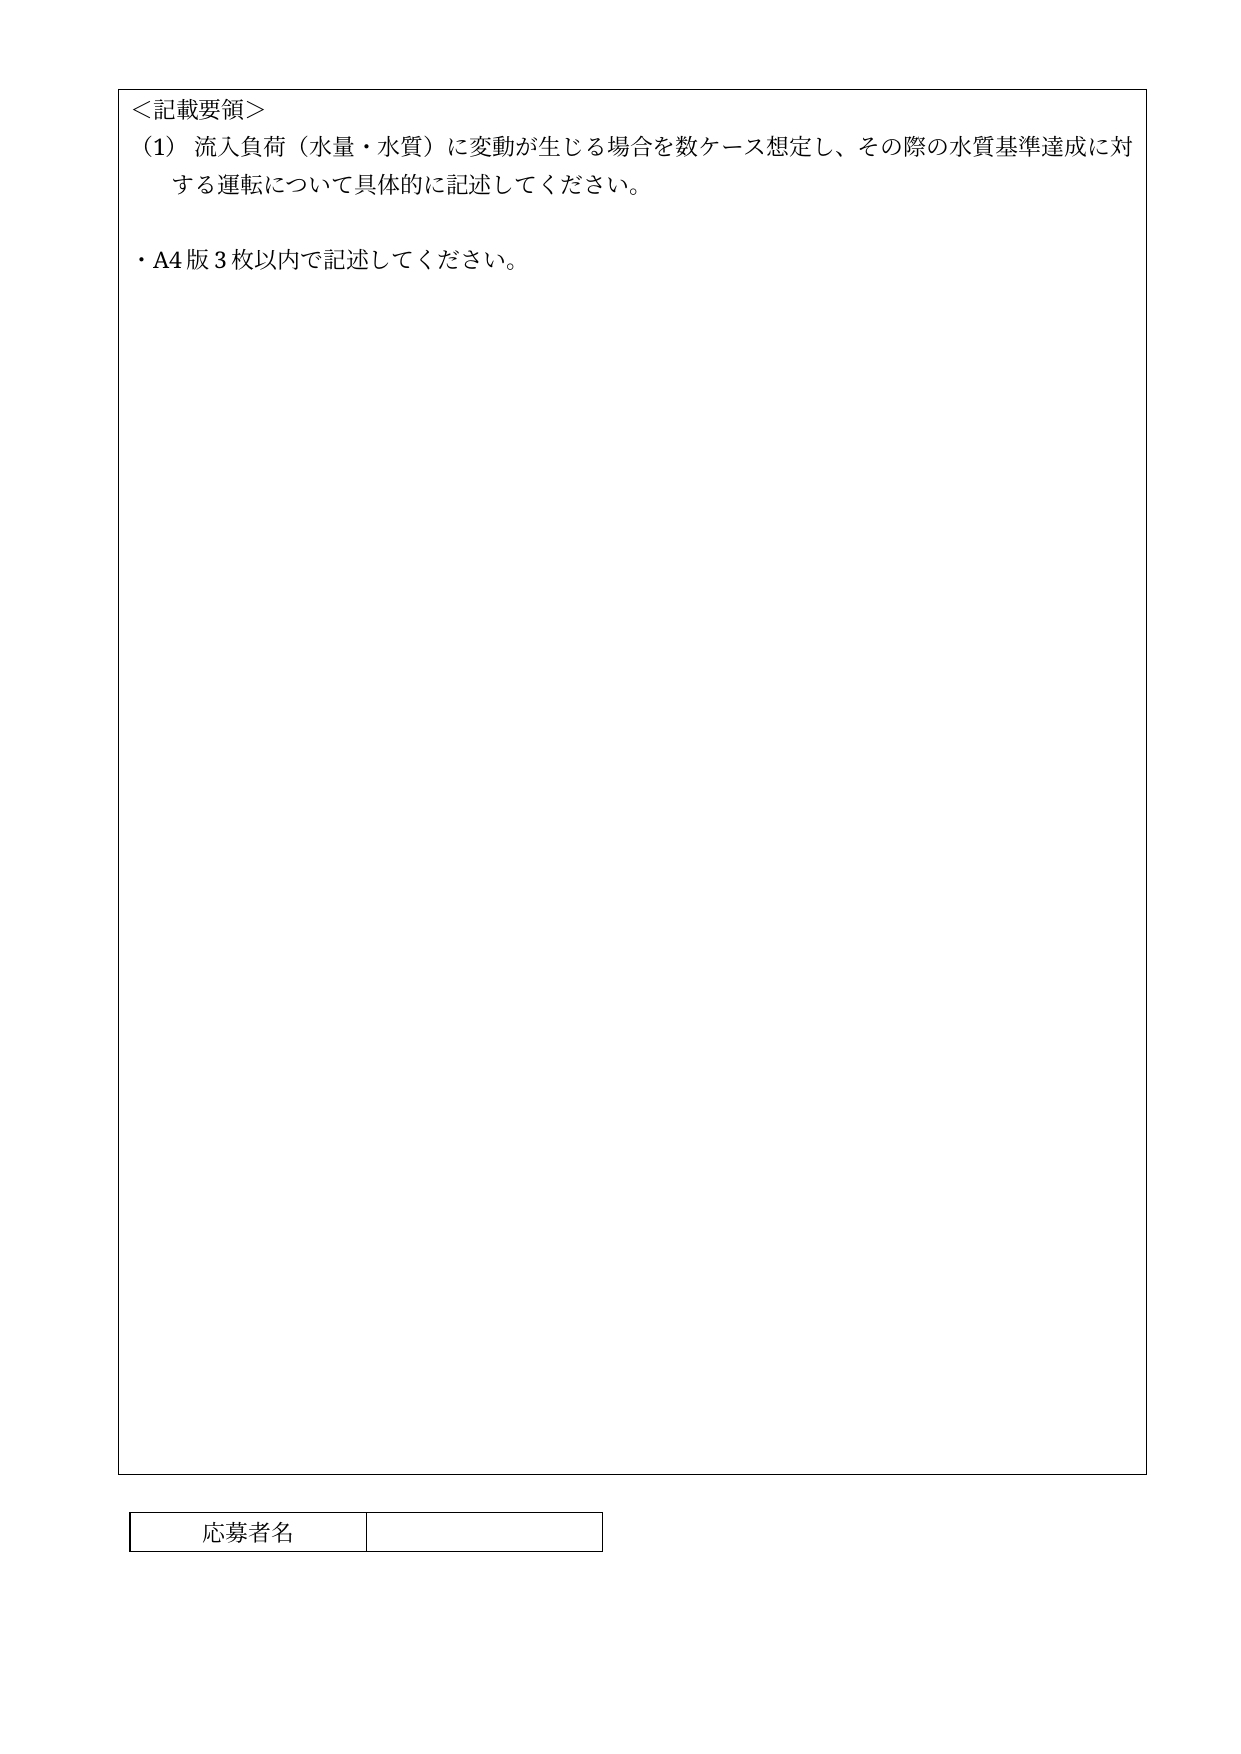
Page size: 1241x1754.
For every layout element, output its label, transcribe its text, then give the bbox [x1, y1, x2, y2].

table_header 応募者名 [131, 1513, 366, 1551]
table_cell ＜記載要領＞ 流入負荷（水量・水質）に変動が生じる場合を数ケース想定し、その際の水質基準達成に対する運転について具体的に記述してください。 ・A4版3枚以内で記述してください。 [119, 90, 1146, 1473]
table_header [367, 1513, 602, 1551]
